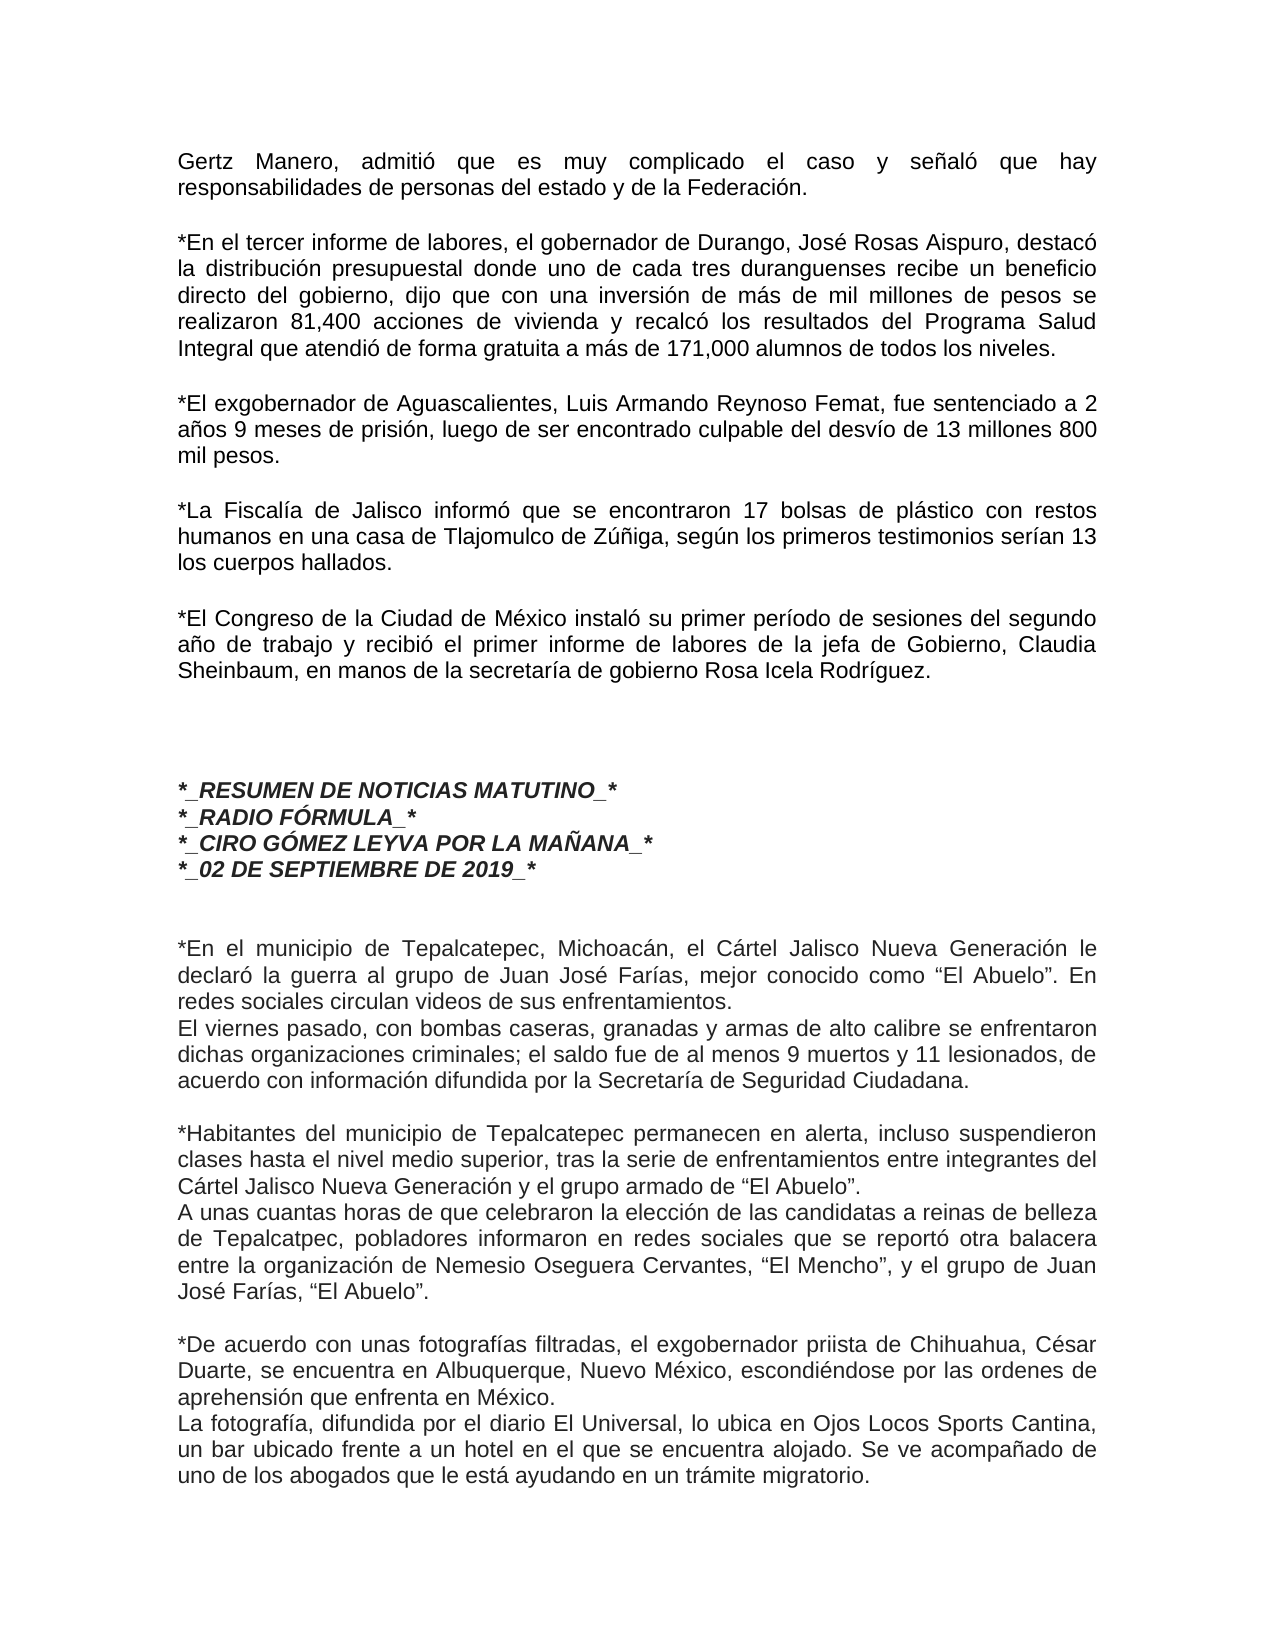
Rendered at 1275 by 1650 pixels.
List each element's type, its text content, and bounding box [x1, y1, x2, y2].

text *En el municipio de Tepalcatepec, Michoacán, el Cártel Jalisco Nueva Generación le declaró la guerra al grupo de Juan José Farías, mejor conocido como “El Abuelo”. En redes sociales circulan videos de sus enfrentamientos. [177, 935, 1098, 1014]
text *_RESUMEN DE NOTICIAS MATUTINO_* [177, 777, 1098, 804]
text *_CIRO GÓMEZ LEYVA POR LA MAÑANA_* [177, 830, 1098, 856]
text *El Congreso de la Ciudad de México instaló su primer período de sesiones del segundo año de trabajo y recibió el primer informe de labores de la jefa de Gobierno, Claudia Sheinbaum, en manos de la secretaría de gobierno Rosa Icela Rodríguez. [177, 604, 1098, 683]
text *_02 DE SEPTIEMBRE DE 2019_* [177, 856, 1098, 883]
text *Habitantes del municipio de Tepalcatepec permanecen en alerta, incluso suspendieron clases hasta el nivel medio superior, tras la serie de enfrentamientos entre integrantes del Cártel Jalisco Nueva Generación y el grupo armado de “El Abuelo”. [177, 1120, 1098, 1199]
text A unas cuantas horas de que celebraron la elección de las candidatas a reinas de belleza de Tepalcatpec, pobladores informaron en redes sociales que se reportó otra balacera entre la organización de Nemesio Oseguera Cervantes, “El Mencho”, y el grupo de Juan José Farías, “El Abuelo”. [177, 1199, 1098, 1304]
text *La Fiscalía de Jalisco informó que se encontraron 17 bolsas de plástico con restos humanos en una casa de Tlajomulco de Zúñiga, según los primeros testimonios serían 13 los cuerpos hallados. [177, 497, 1098, 576]
text *El exgobernador de Aguascalientes, Luis Armando Reynoso Femat, fue sentenciado a 2 años 9 meses de prisión, luego de ser encontrado culpable del desvío de 13 millones 800 mil pesos. [177, 389, 1098, 469]
text *De acuerdo con unas fotografías filtradas, el exgobernador priista de Chihuahua, César Duarte, se encuentra en Albuquerque, Nuevo México, escondiéndose por las ordenes de aprehensión que enfrenta en México. [177, 1331, 1098, 1410]
text El viernes pasado, con bombas caseras, granadas y armas de alto calibre se enfrentaron dichas organizaciones criminales; el saldo fue de al menos 9 muertos y 11 lesionados, de acuerdo con información difundida por la Secretaría de Seguridad Ciudadana. [177, 1014, 1098, 1093]
text *En el tercer informe de labores, el gobernador de Durango, José Rosas Aispuro, destacó la distribución presupuestal donde uno de cada tres duranguenses recibe un beneficio directo del gobierno, dijo que con una inversión de más de mil millones de pesos se realizaron 81,400 acciones de vivienda y recalcó los resultados del Programa Salud Integral que atendió de forma gratuita a más de 171,000 alumnos de todos los niveles. [177, 229, 1098, 361]
text La fotografía, difundida por el diario El Universal, lo ubica en Ojos Locos Sports Cantina, un bar ubicado frente a un hotel en el que se encuentra alojado. Se ve acompañado de uno de los abogados que le está ayudando en un trámite migratorio. [177, 1410, 1098, 1489]
text *_RADIO FÓRMULA_* [177, 804, 1098, 830]
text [177, 148, 1098, 200]
